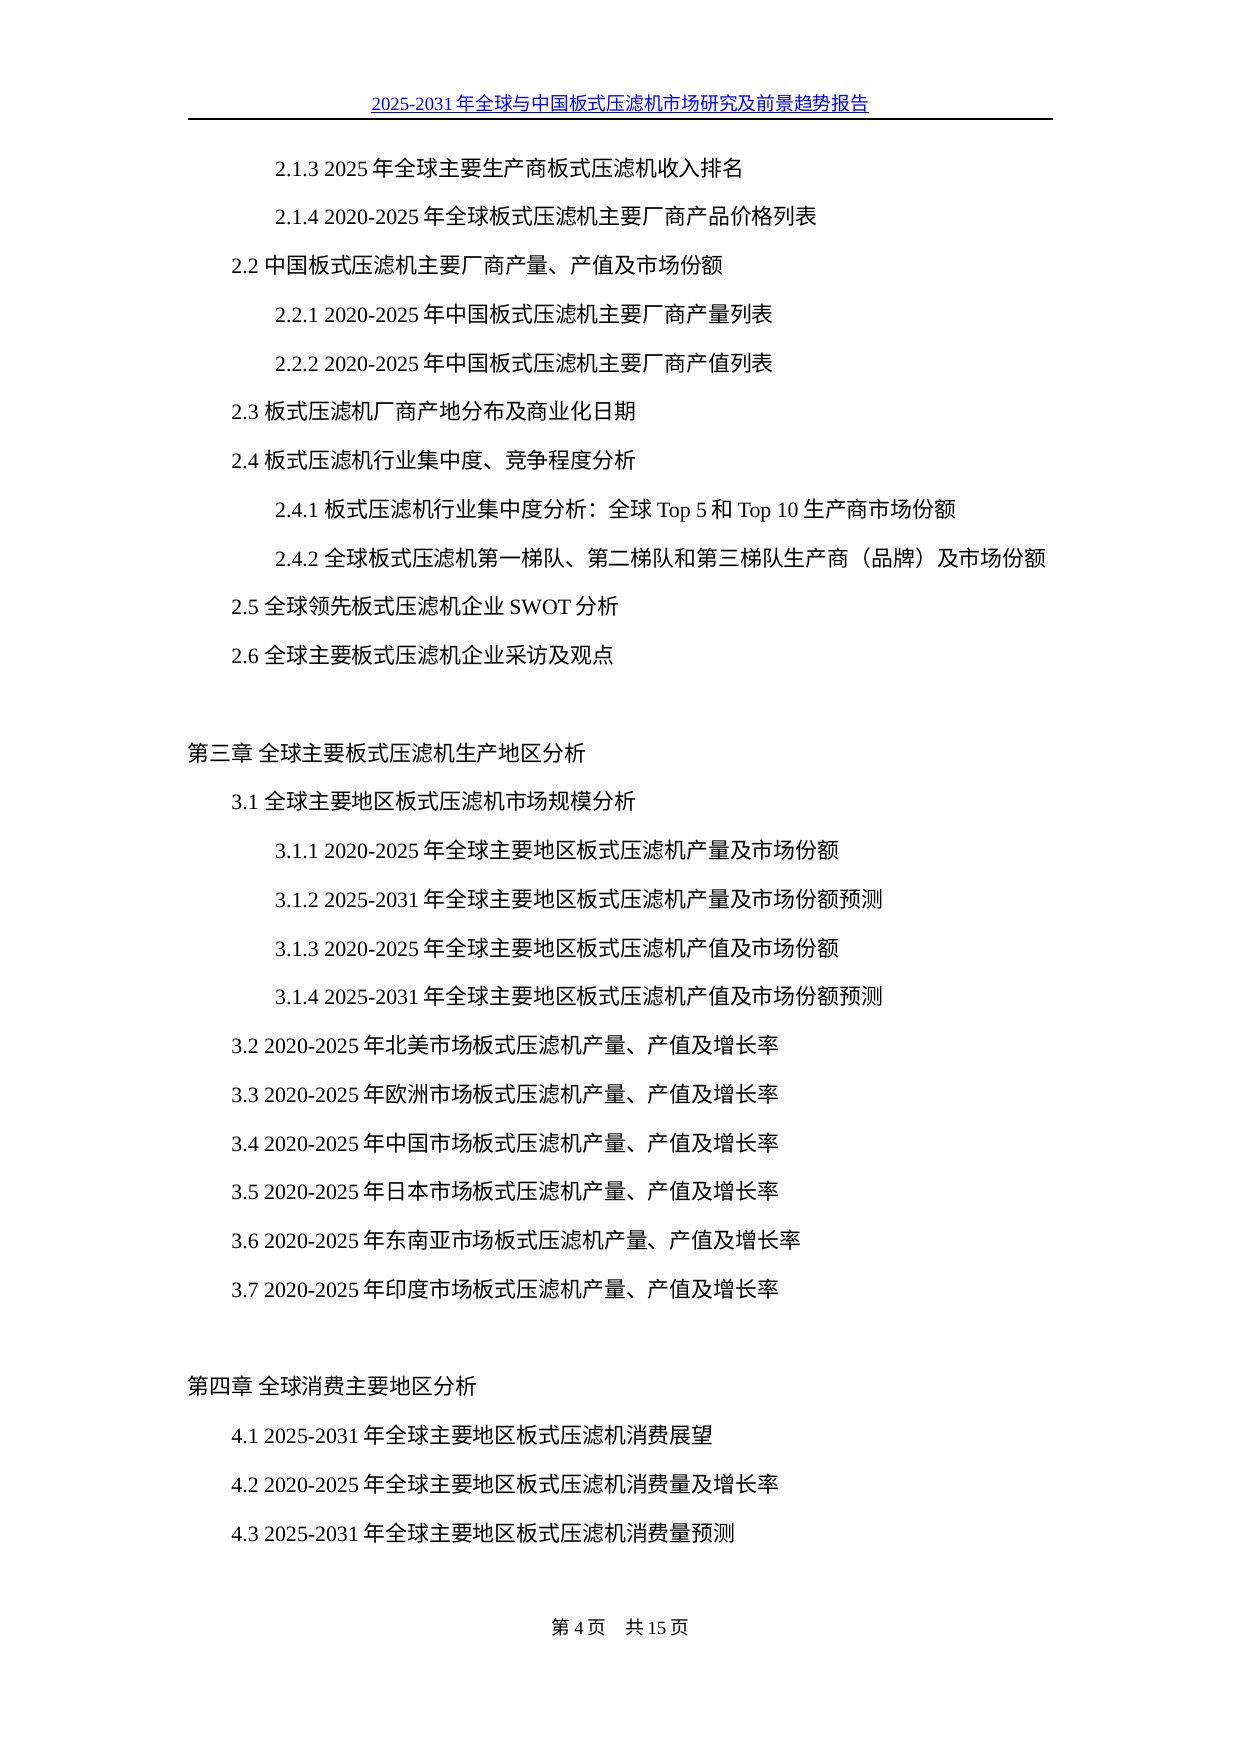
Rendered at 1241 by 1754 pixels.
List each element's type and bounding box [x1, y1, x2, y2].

text [187, 150, 1053, 1548]
